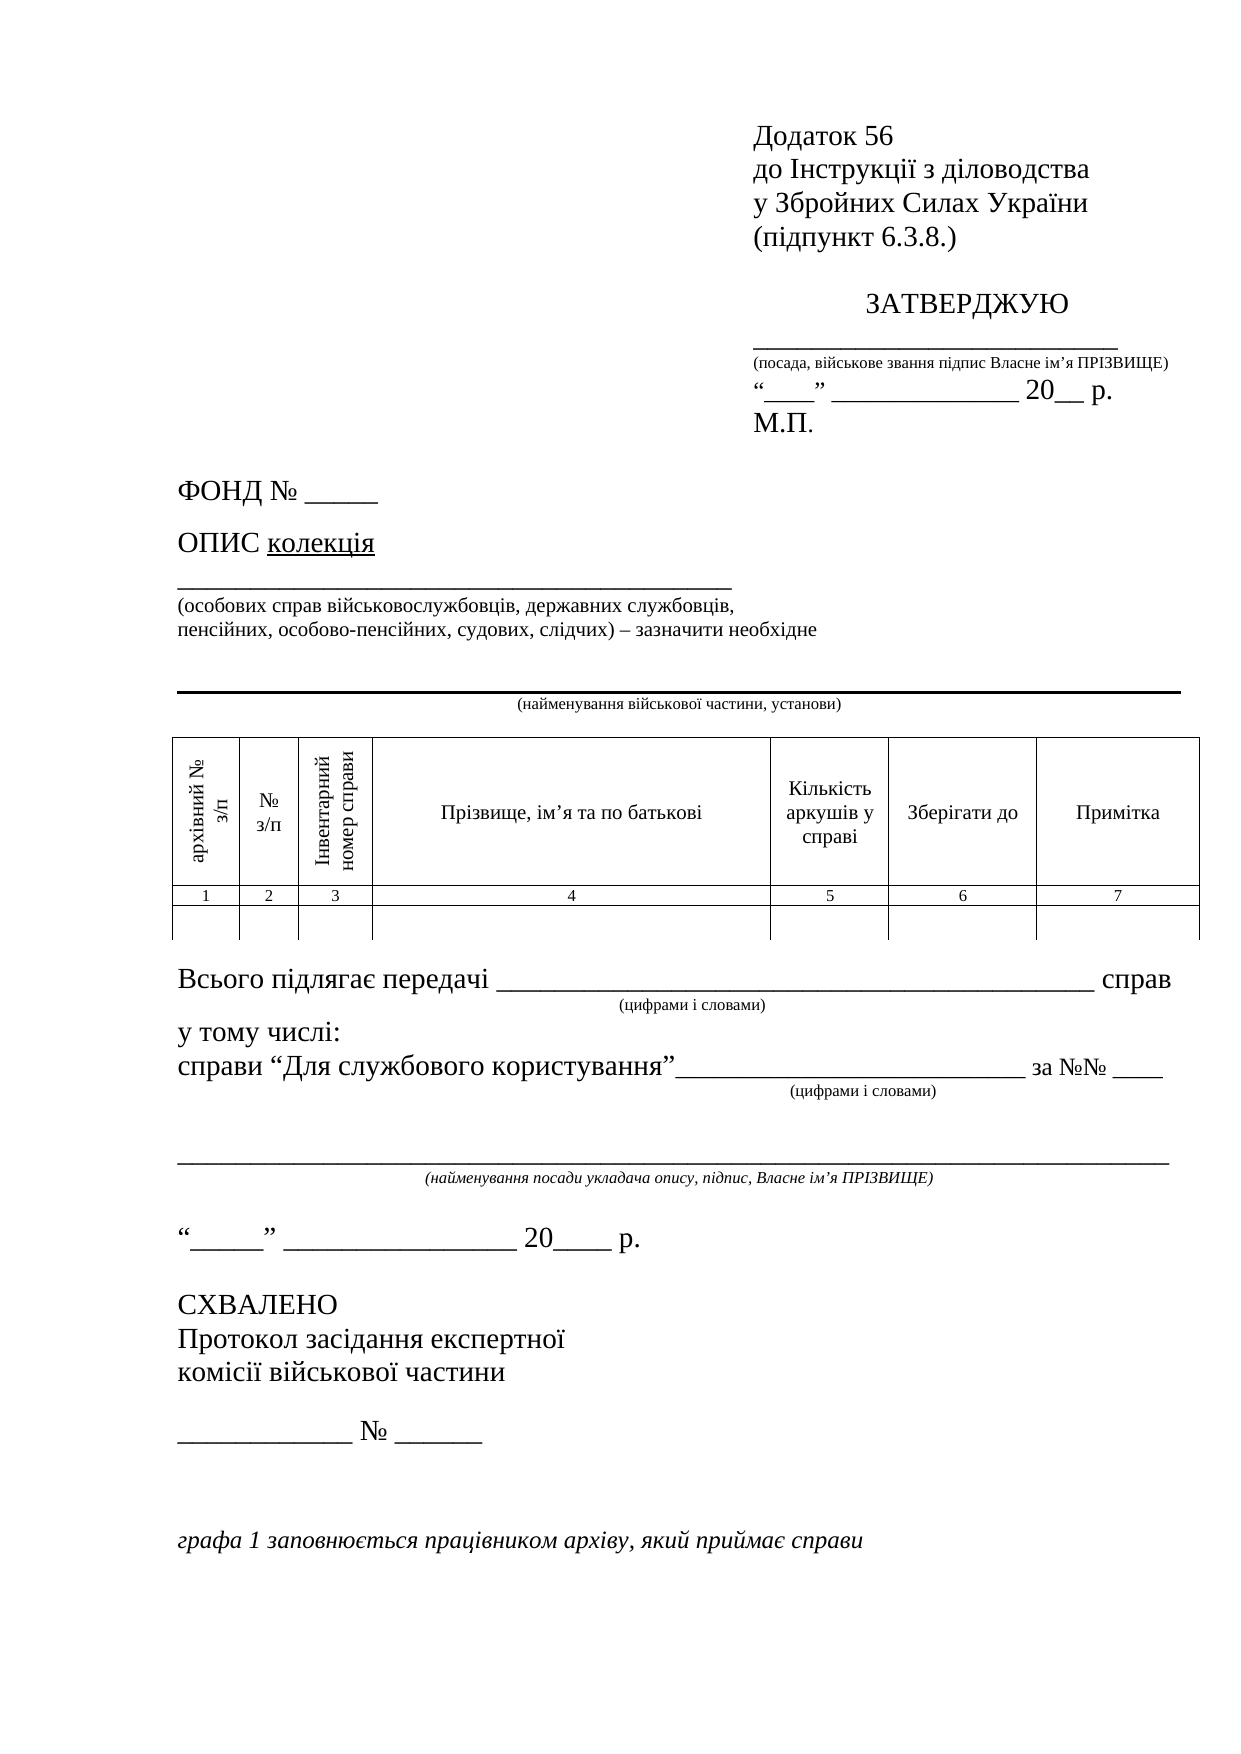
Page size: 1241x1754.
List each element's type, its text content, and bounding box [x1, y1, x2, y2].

text (посада, військове звання підпис Власне ім’я ПРІЗВИЩЕ) [753, 353, 1181, 372]
table_cell 5 [771, 886, 888, 905]
text Всього підлягає передачі _________________________________________ справ [177, 961, 1181, 995]
table_cell 7 [1037, 886, 1199, 905]
text ЗАТВЕРДЖУЮ [753, 286, 1181, 319]
text ____________ № ______ [177, 1413, 1181, 1446]
text (цифрами і словами) [177, 1081, 1181, 1100]
table_cell 4 [373, 886, 770, 905]
text графа 1 заповнюється працівником архіву, який приймає справи [177, 1525, 1181, 1554]
table_cell 6 [889, 886, 1036, 905]
text _________________________ [753, 319, 1181, 353]
text комісії військової частини [177, 1354, 1181, 1388]
table_cell [889, 906, 1036, 940]
text ОПИС колекція [177, 525, 1181, 559]
text (особових справ військовослужбовців, державних службовців, [177, 592, 1181, 617]
text справи “Для службового користування”____________________________ за №№ ____ [177, 1048, 1181, 1081]
table_cell 2 [240, 886, 298, 905]
text (підпункт 6.3.8.) [753, 219, 1181, 252]
text до Інструкції з діловодства [753, 152, 1181, 185]
text ____________________________________________________________________ [177, 1134, 1181, 1167]
table_cell [771, 906, 888, 940]
table_header Прізвище, ім’я та по батькові [373, 738, 770, 885]
text Протокол засідання експертної [177, 1321, 1181, 1354]
text М.П. [753, 406, 1181, 439]
text ______________________________________ [177, 559, 1181, 592]
table_header Кількість аркушів у справі [771, 738, 888, 885]
table_header Примітка [1037, 738, 1199, 885]
text у тому числі: [177, 1014, 1181, 1048]
table_cell 3 [299, 886, 372, 905]
table_cell [299, 906, 372, 940]
text ФОНД № _____ [177, 473, 1181, 506]
text у Збройних Силах України [753, 185, 1181, 219]
table_header Зберігати до [889, 738, 1036, 885]
text (найменування військової частини, установи) [177, 694, 1181, 713]
table_cell [1037, 906, 1199, 940]
text “____” _______________ 20__ р. [753, 372, 1181, 406]
table_cell 1 [173, 886, 239, 905]
text (найменування посади укладача опису, підпис, Власне ім’я ПРІЗВИЩЕ) [177, 1167, 1181, 1187]
text СХВАЛЕНО [177, 1287, 1181, 1321]
table_header архівний № з/п [173, 738, 239, 885]
table_header Інвентарний номер справи [299, 738, 372, 885]
text Додаток 56 [753, 118, 1181, 152]
table_cell [173, 906, 239, 940]
table_cell [240, 906, 298, 940]
table_cell [373, 906, 770, 940]
text пенсійних, особово-пенсійних, судових, слідчих) – зазначити необхідне [177, 617, 1181, 641]
text “_____” ________________ 20____ р. [177, 1220, 1181, 1254]
table_header № з/п [240, 738, 298, 885]
text (цифрами і словами) [177, 995, 1181, 1014]
